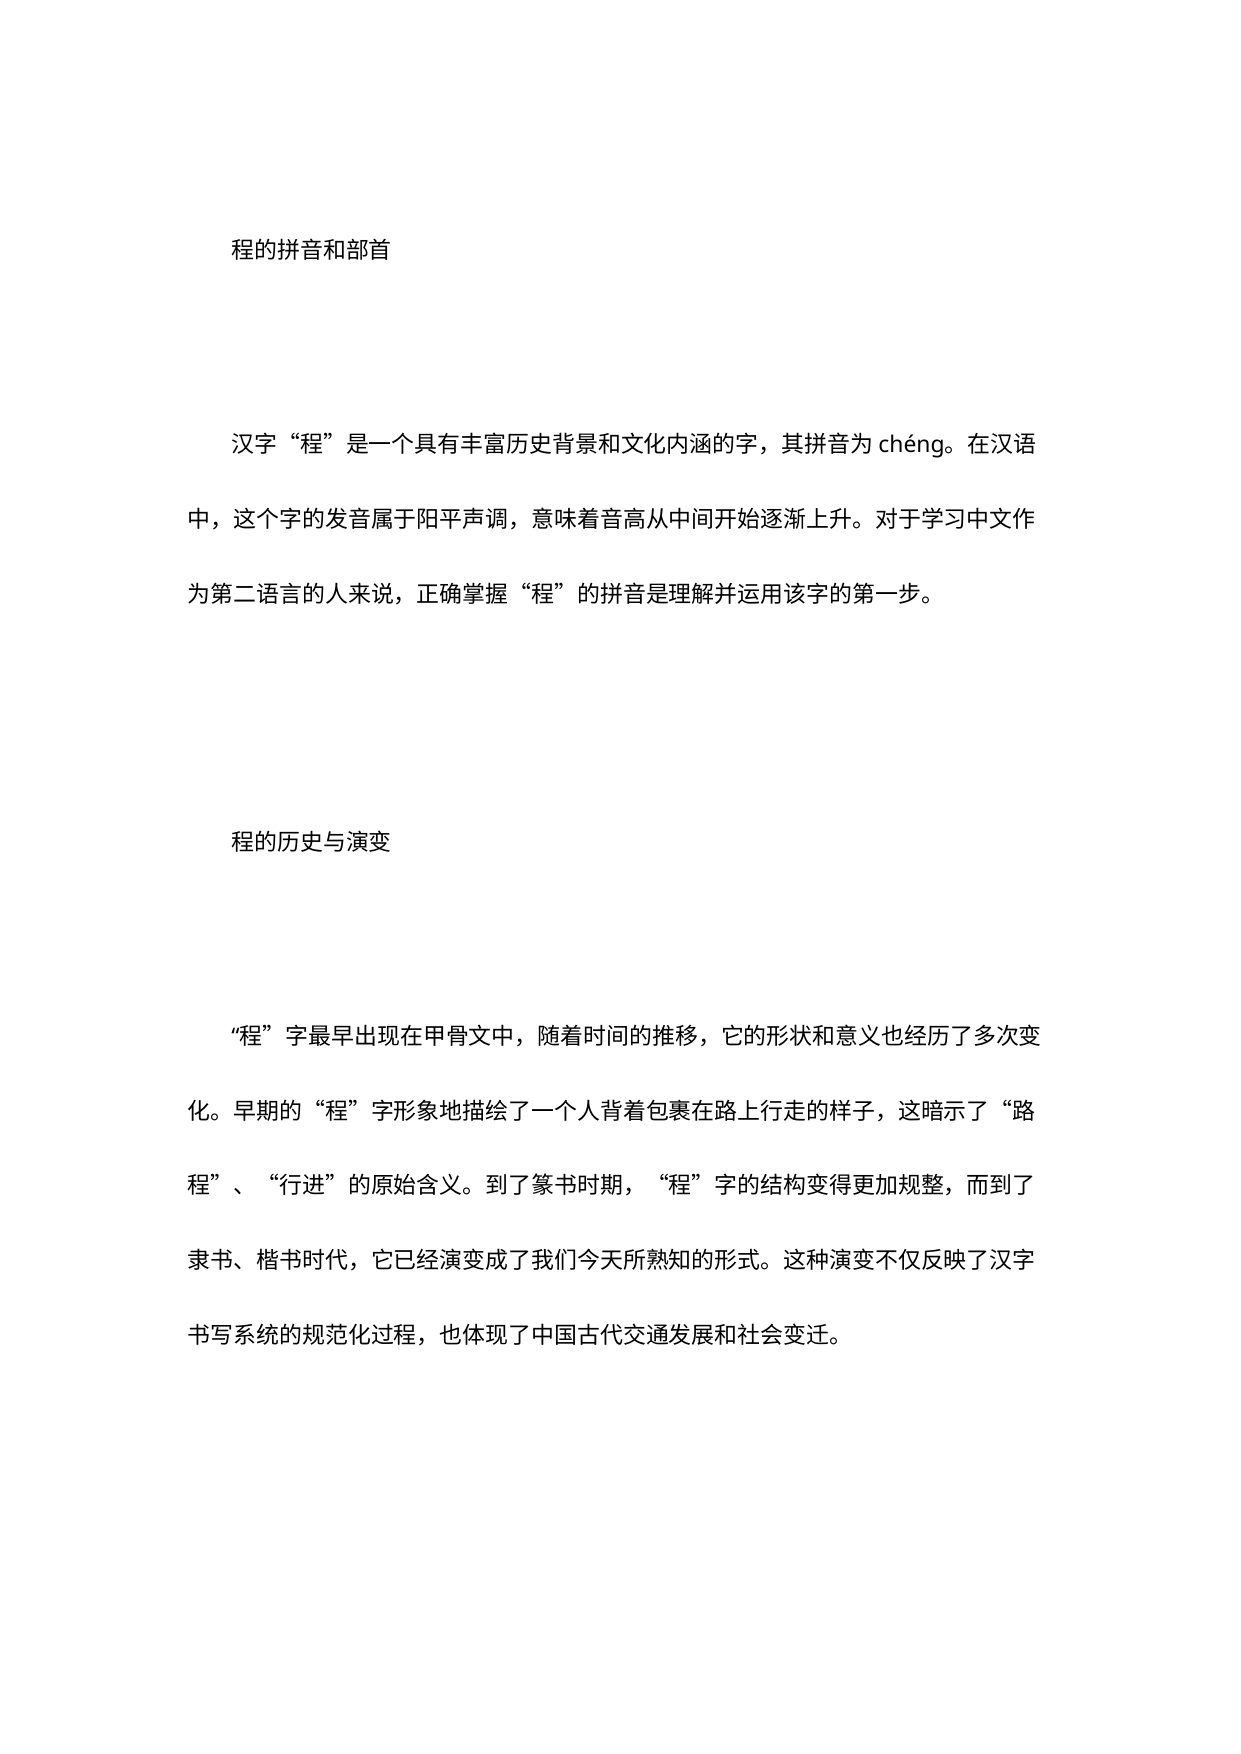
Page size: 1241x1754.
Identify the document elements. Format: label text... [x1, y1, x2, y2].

text 程的历史与演变 [187, 808, 1053, 873]
text 程的拼音和部首 [187, 216, 1053, 281]
text 汉字“程”是一个具有丰富历史背景和文化内涵的字，其拼音为 chéng。在汉语中，这个字的发音属于阳平声调，意味着音高从中间开始逐渐上升。对于学习中文作为第二语言的人来说，正确掌握“程”的拼音是理解并运用该字的第一步。 [187, 410, 1053, 624]
text “程”字最早出现在甲骨文中，随着时间的推移，它的形状和意义也经历了多次变化。早期的“程”字形象地描绘了一个人背着包裹在路上行走的样子，这暗示了“路程”、“行进”的原始含义。到了篆书时期，“程”字的结构变得更加规整，而到了隶书、楷书时代，它已经演变成了我们今天所熟知的形式。这种演变不仅反映了汉字书写系统的规范化过程，也体现了中国古代交通发展和社会变迁。 [187, 1002, 1053, 1366]
